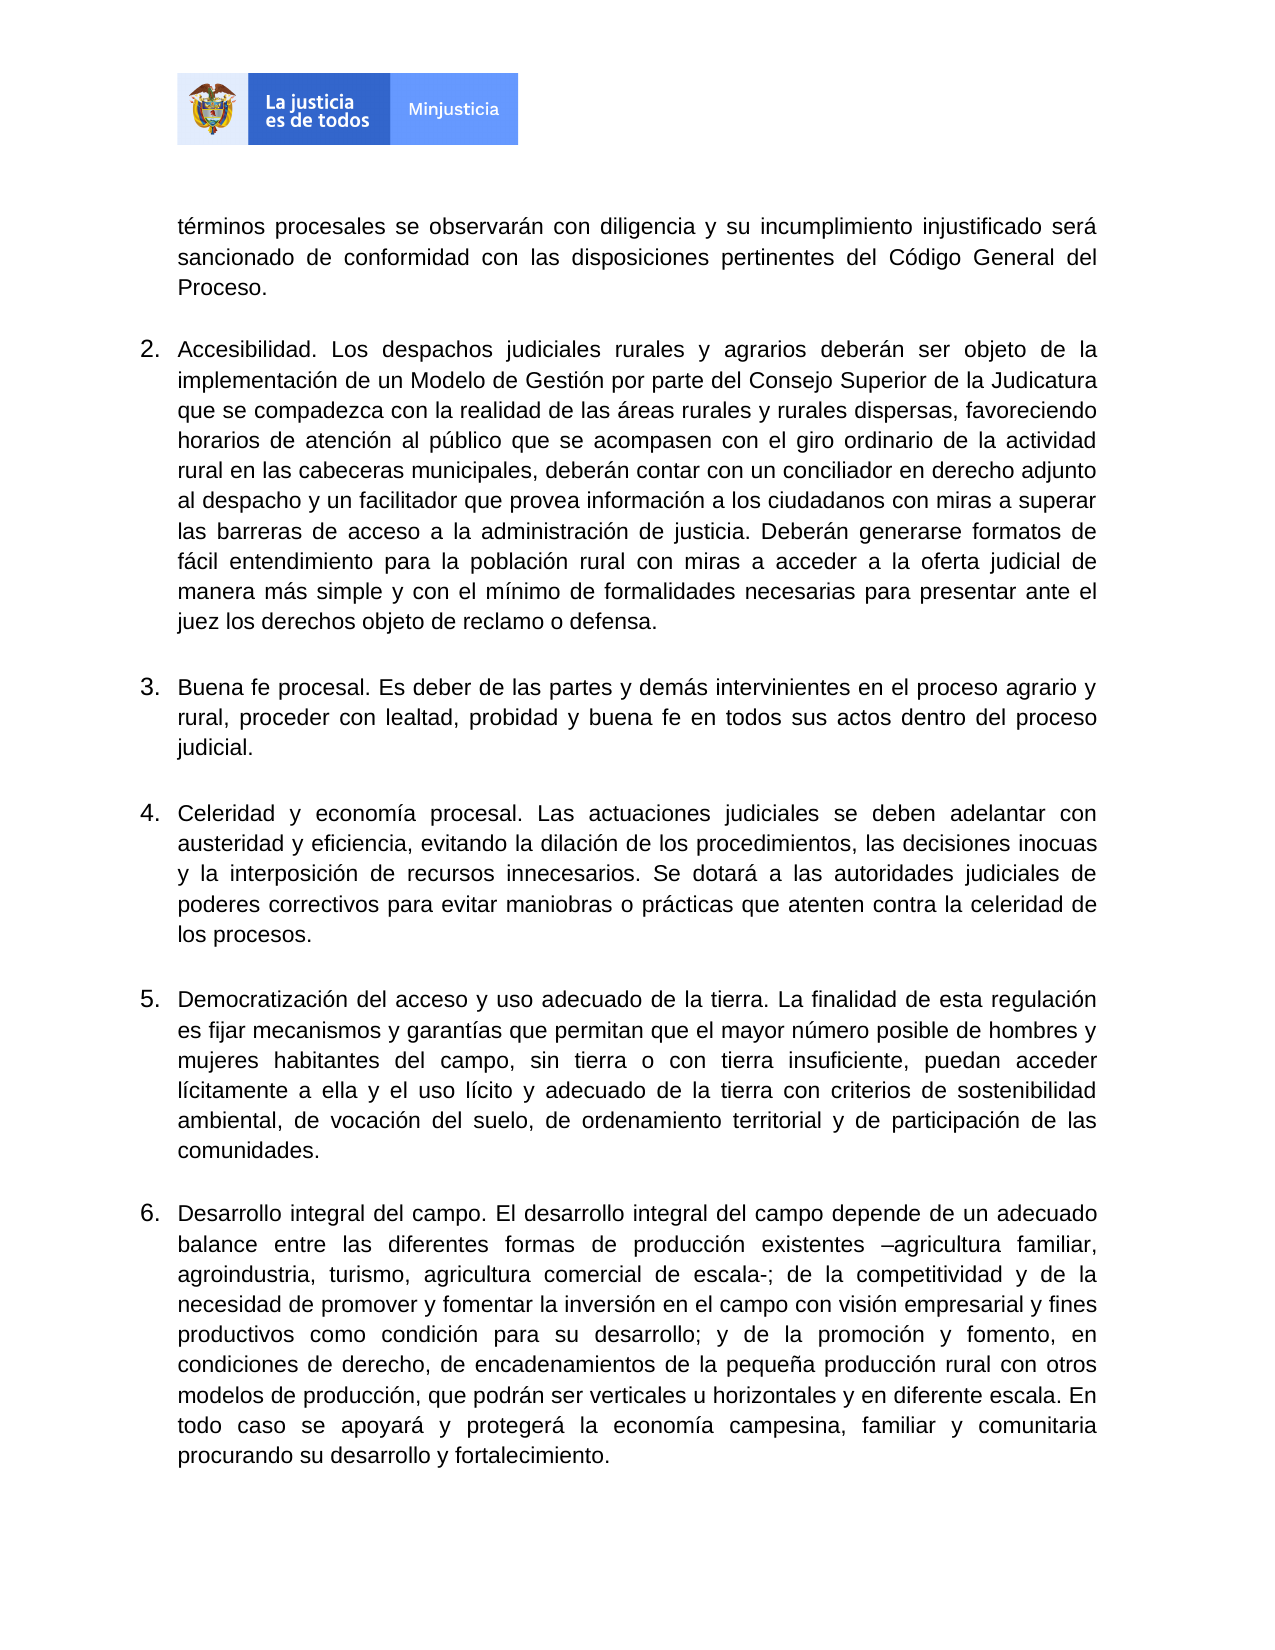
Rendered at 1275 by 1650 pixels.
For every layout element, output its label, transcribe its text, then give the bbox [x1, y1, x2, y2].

picture [177, 73, 519, 145]
list Democratización del acceso y uso adecuado de la tierra. La finalidad de esta regulación es fijar mecanismos y garantías que permitan que el mayor número posible de hombres y mujeres habitantes del campo, sin tierra o con tierra insuficiente, puedan acceder lícitamente a ella y el uso lícito y adecuado de la tierra con criterios de sostenibilidad ambiental, de vocación del suelo, de ordenamiento territorial y de participación de las comunidades. [140, 984, 1098, 1164]
list Accesibilidad. Los despachos judiciales rurales y agrarios deberán ser objeto de la implementación de un Modelo de Gestión por parte del Consejo Superior de la Judicatura que se compadezca con la realidad de las áreas rurales y rurales dispersas, favoreciendo horarios de atención al público que se acompasen con el giro ordinario de la actividad rural en las cabeceras municipales, deberán contar con un conciliador en derecho adjunto al despacho y un facilitador que provea información a los ciudadanos con miras a superar las barreras de acceso a la administración de justicia. Deberán generarse formatos de fácil entendimiento para la población rural con miras a acceder a la oferta judicial de manera más simple y con el mínimo de formalidades necesarias para presentar ante el juez los derechos objeto de reclamo o defensa. [140, 334, 1098, 635]
list Buena fe procesal. Es deber de las partes y demás intervinientes en el proceso agrario y rural, proceder con lealtad, probidad y buena fe en todos sus actos dentro del proceso judicial. [140, 672, 1098, 761]
list Desarrollo integral del campo. El desarrollo integral del campo depende de un adecuado balance entre las diferentes formas de producción existentes –agricultura familiar, agroindustria, turismo, agricultura comercial de escala-; de la competitividad y de la necesidad de promover y fomentar la inversión en el campo con visión empresarial y fines productivos como condición para su desarrollo; y de la promoción y fomento, en condiciones de derecho, de encadenamientos de la pequeña producción rural con otros modelos de producción, que podrán ser verticales u horizontales y en diferente escala. En todo caso se apoyará y protegerá la economía campesina, familiar y comunitaria procurando su desarrollo y fortalecimiento. [140, 1198, 1098, 1468]
list Celeridad y economía procesal. Las actuaciones judiciales se deben adelantar con austeridad y eficiencia, evitando la dilación de los procedimientos, las decisiones inocuas y la interposición de recursos innecesarios. Se dotará a las autoridades judiciales de poderes correctivos para evitar maniobras o prácticas que atenten contra la celeridad de los procesos. [140, 798, 1098, 947]
